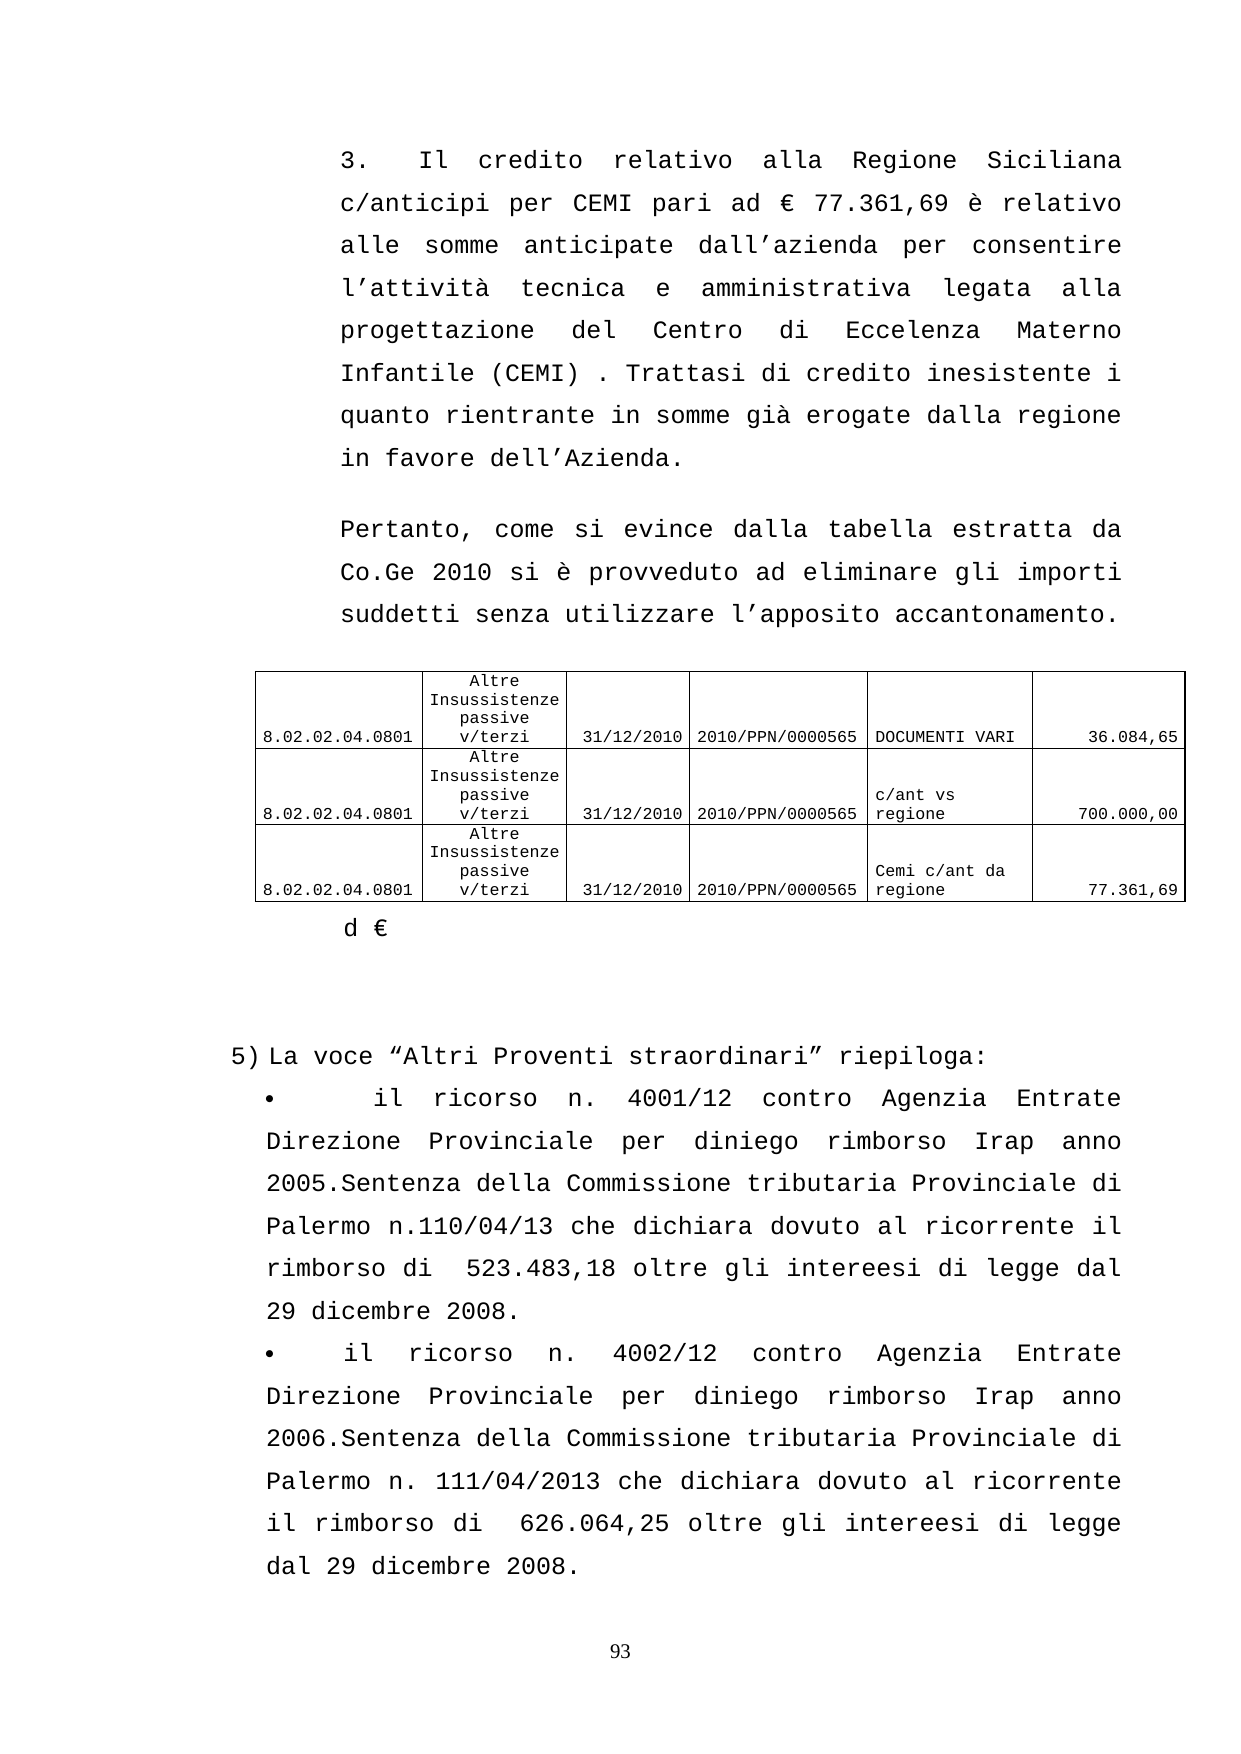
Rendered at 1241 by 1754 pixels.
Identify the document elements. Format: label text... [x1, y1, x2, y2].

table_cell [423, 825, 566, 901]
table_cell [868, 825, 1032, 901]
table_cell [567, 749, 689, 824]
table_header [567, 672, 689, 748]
text Pertanto, come si evince dalla tabella estratta da Co.Ge 2010 si è provveduto ad eliminare gli importi suddetti senza utilizzare l’apposito accantonamento. [340, 517, 1122, 630]
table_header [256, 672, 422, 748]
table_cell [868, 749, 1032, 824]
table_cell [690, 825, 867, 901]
list Il credito relativo alla Regione Siciliana c/anticipi per CEMI pari ad € 77.361,69 è relativo alle somme anticipate dall’azienda per consentire l’attività tecnica e amministrativa legata alla progettazione del Centro di Eccelenza Materno Infantile (CEMI) . Trattasi di credito inesistente i quanto rientrante in somme già erogate dalla regione in favore dell’Azienda. [340, 148, 1122, 473]
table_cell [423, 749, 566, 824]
list il ricorso n. 4002/12 contro Agenzia Entrate Direzione Provinciale per diniego rimborso Irap anno 2006.Sentenza della Commissione tributaria Provinciale di Palermo n. 111/04/2013 che dichiara dovuto al ricorrente il rimborso di 626.064,25 oltre gli intereesi di legge dal 29 dicembre 2008. [266, 1341, 1122, 1582]
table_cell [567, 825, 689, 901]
list il ricorso n. 4001/12 contro Agenzia Entrate Direzione Provinciale per diniego rimborso Irap anno 2005.Sentenza della Commissione tributaria Provinciale di Palermo n.110/04/13 che dichiara dovuto al ricorrente il rimborso di 523.483,18 oltre gli intereesi di legge dal 29 dicembre 2008. [266, 1086, 1122, 1327]
list La voce “Altri Proventi straordinari” riepiloga: [231, 1043, 1122, 1072]
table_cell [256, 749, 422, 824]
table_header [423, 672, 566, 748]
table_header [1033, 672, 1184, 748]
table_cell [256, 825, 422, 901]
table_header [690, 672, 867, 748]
text d € [343, 902, 1122, 944]
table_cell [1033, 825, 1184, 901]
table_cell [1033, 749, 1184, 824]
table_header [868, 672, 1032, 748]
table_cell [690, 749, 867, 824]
